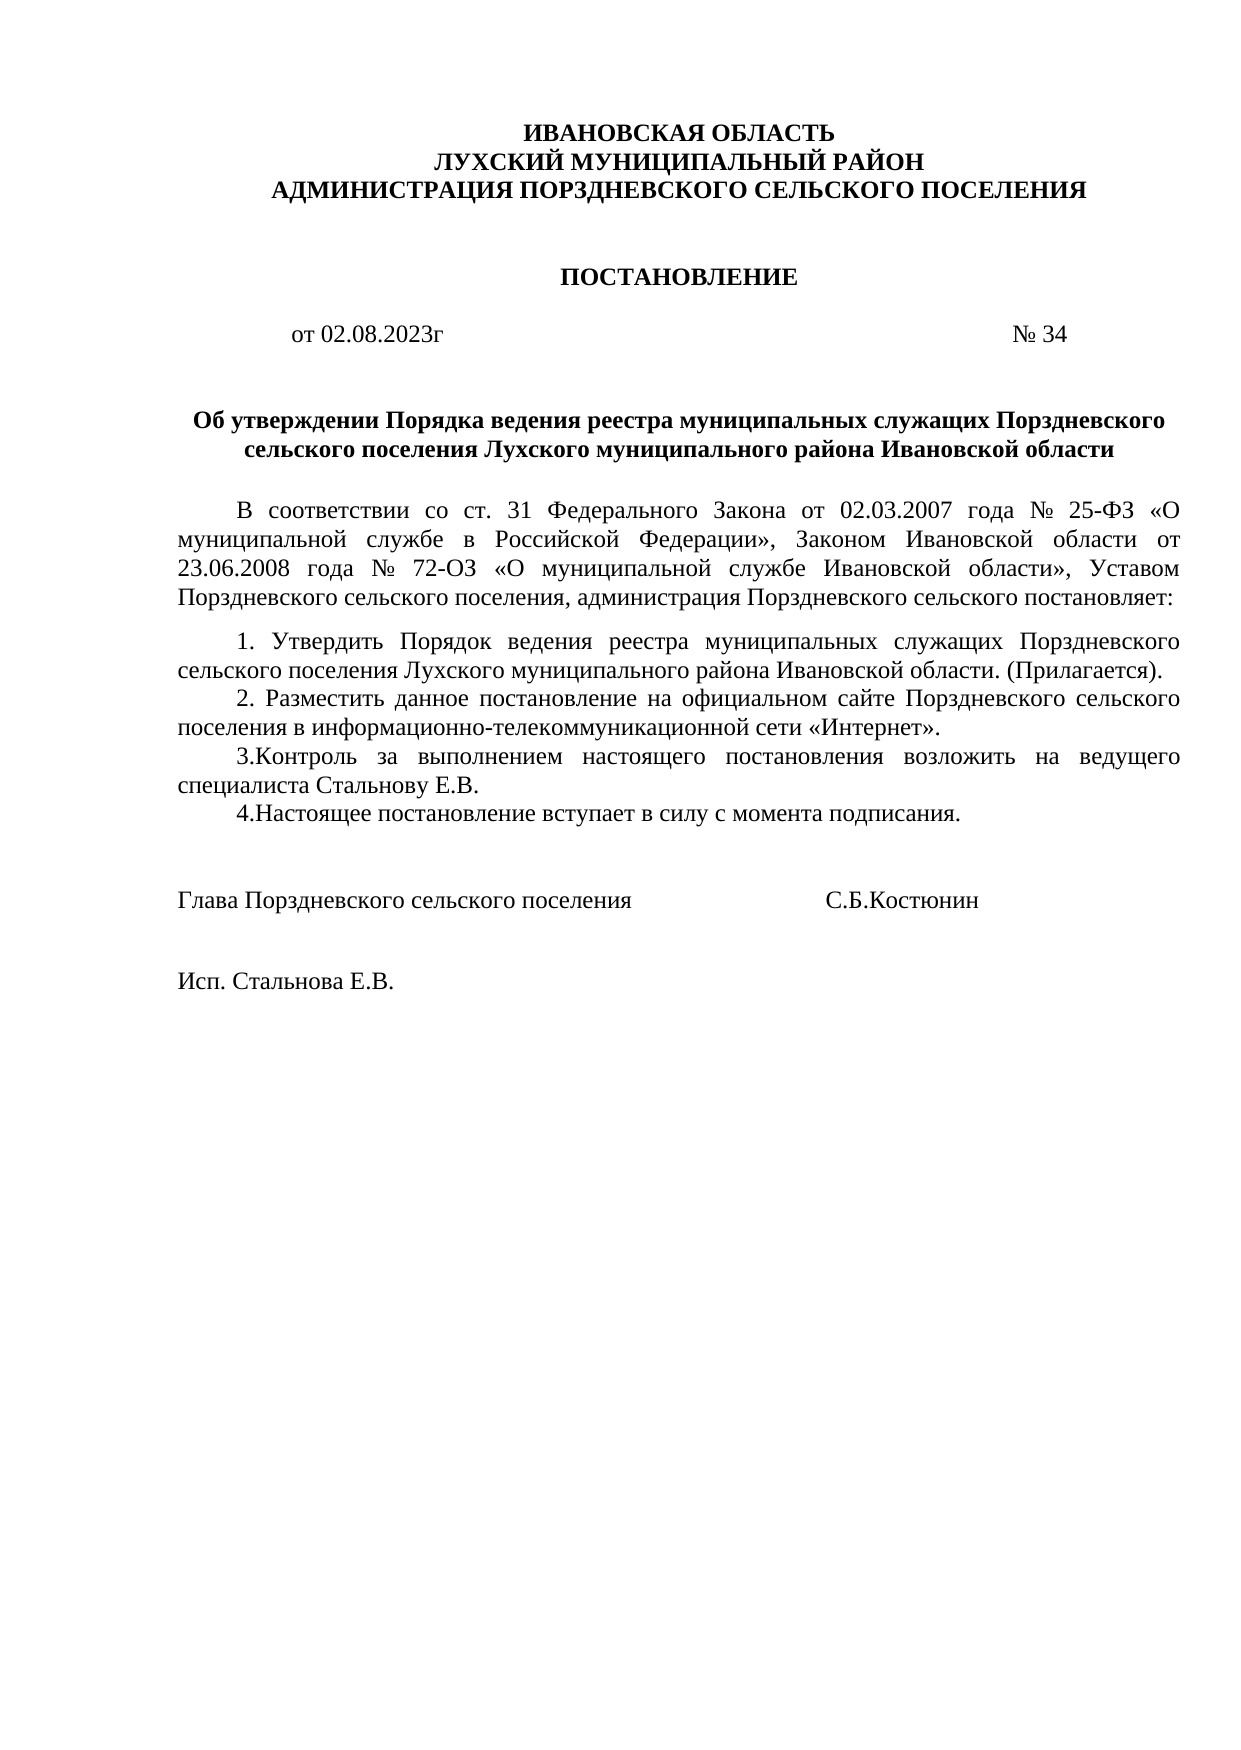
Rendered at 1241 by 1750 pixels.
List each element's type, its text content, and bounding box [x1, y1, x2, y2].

text Об утверждении Порядка ведения реестра муниципальных служащих Порздневского [177, 406, 1181, 434]
text Исп. Стальнова Е.В. [177, 966, 1181, 995]
text АДМИНИСТРАЦИЯ ПОРЗДНЕВСКОГО СЕЛЬСКОГО ПОСЕЛЕНИЯ [177, 176, 1181, 204]
text от 02.08.2023г № 34 [177, 319, 1181, 348]
text ЛУХСКИЙ МУНИЦИПАЛЬНЫЙ РАЙОН [177, 147, 1181, 176]
text Глава Порздневского сельского поселения С.Б.Костюнин [177, 885, 1181, 913]
text 2. Разместить данное постановление на официальном сайте Порздневского сельского поселения в информационно-телекоммуникационной сети «Интернет». [177, 683, 1181, 741]
text В соответствии со ст. 31 Федерального Закона от 02.03.2007 года № 25-ФЗ «О муниципальной службе в Российской Федерации», Законом Ивановской области от 23.06.2008 года № 72-ОЗ «О муниципальной службе Ивановской области», Уставом Порздневского сельского поселения, администрация Порздневского сельского постановляет: [177, 495, 1181, 610]
text ИВАНОВСКАЯ ОБЛАСТЬ [177, 118, 1181, 147]
text 4.Настоящее постановление вступает в силу с момента подписания. [177, 798, 1181, 827]
text ПОСТАНОВЛЕНИЕ [177, 262, 1181, 291]
text 3.Контроль за выполнением настоящего постановления возложить на ведущего специалиста Стальнову Е.В. [177, 741, 1181, 798]
text 1. Утвердить Порядок ведения реестра муниципальных служащих Порздневского сельского поселения Лухского муниципального района Ивановской области. (Прилагается). [177, 626, 1181, 683]
text сельского поселения Лухского муниципального района Ивановской области [177, 434, 1181, 463]
